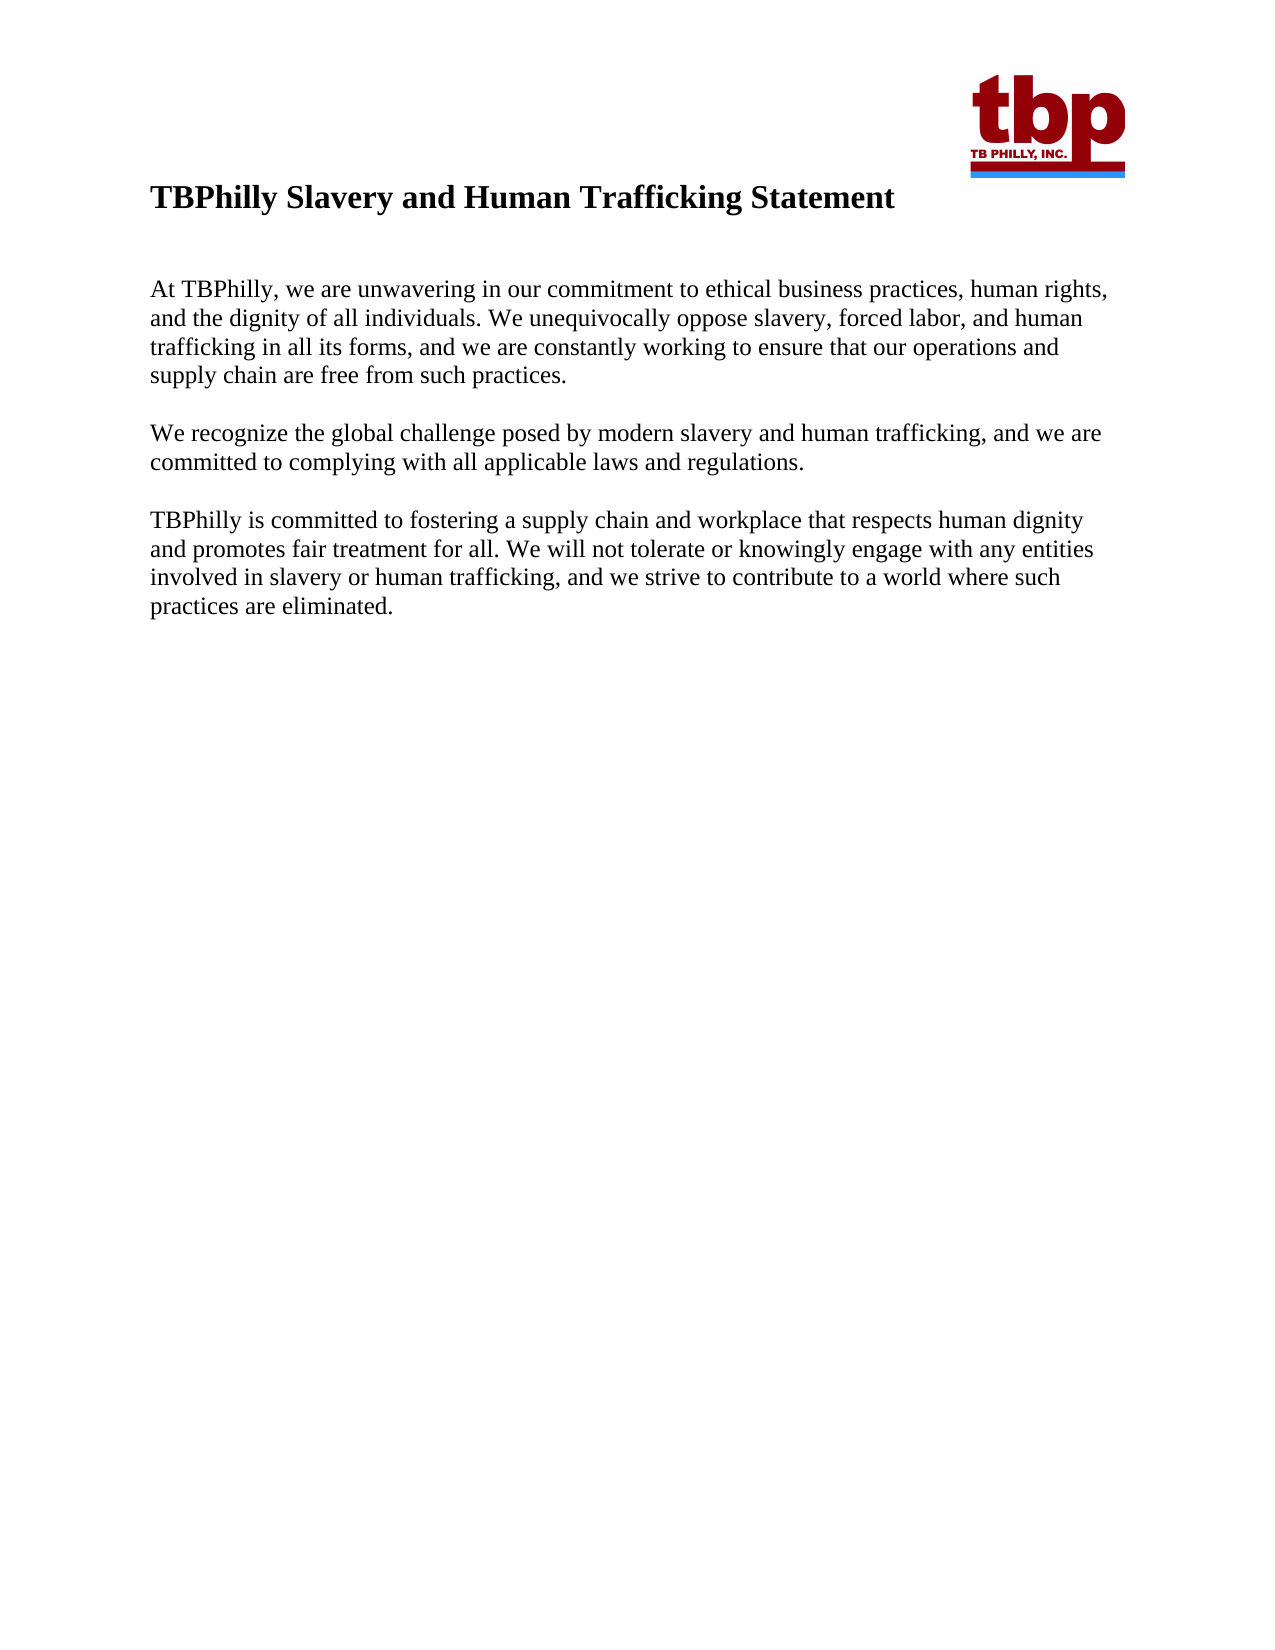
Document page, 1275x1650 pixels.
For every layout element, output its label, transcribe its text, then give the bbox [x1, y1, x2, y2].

picture [970, 75, 1125, 178]
text TBPhilly is committed to fostering a supply chain and workplace that respects human dignity and promotes fair treatment for all. We will not tolerate or knowingly engage with any entities involved in slavery or human trafficking, and we strive to contribute to a world where such practices are eliminated. [150, 505, 1125, 620]
text At TBPhilly, we are unwavering in our commitment to ethical business practices, human rights, and the dignity of all individuals. We unequivocally oppose slavery, forced labor, and human trafficking in all its forms, and we are constantly working to ensure that our operations and supply chain are free from such practices. [150, 245, 1125, 389]
text TBPhilly Slavery and Human Trafficking Statement [150, 178, 1125, 216]
text We recognize the global challenge posed by modern slavery and human trafficking, and we are committed to complying with all applicable laws and regulations. [150, 418, 1125, 476]
